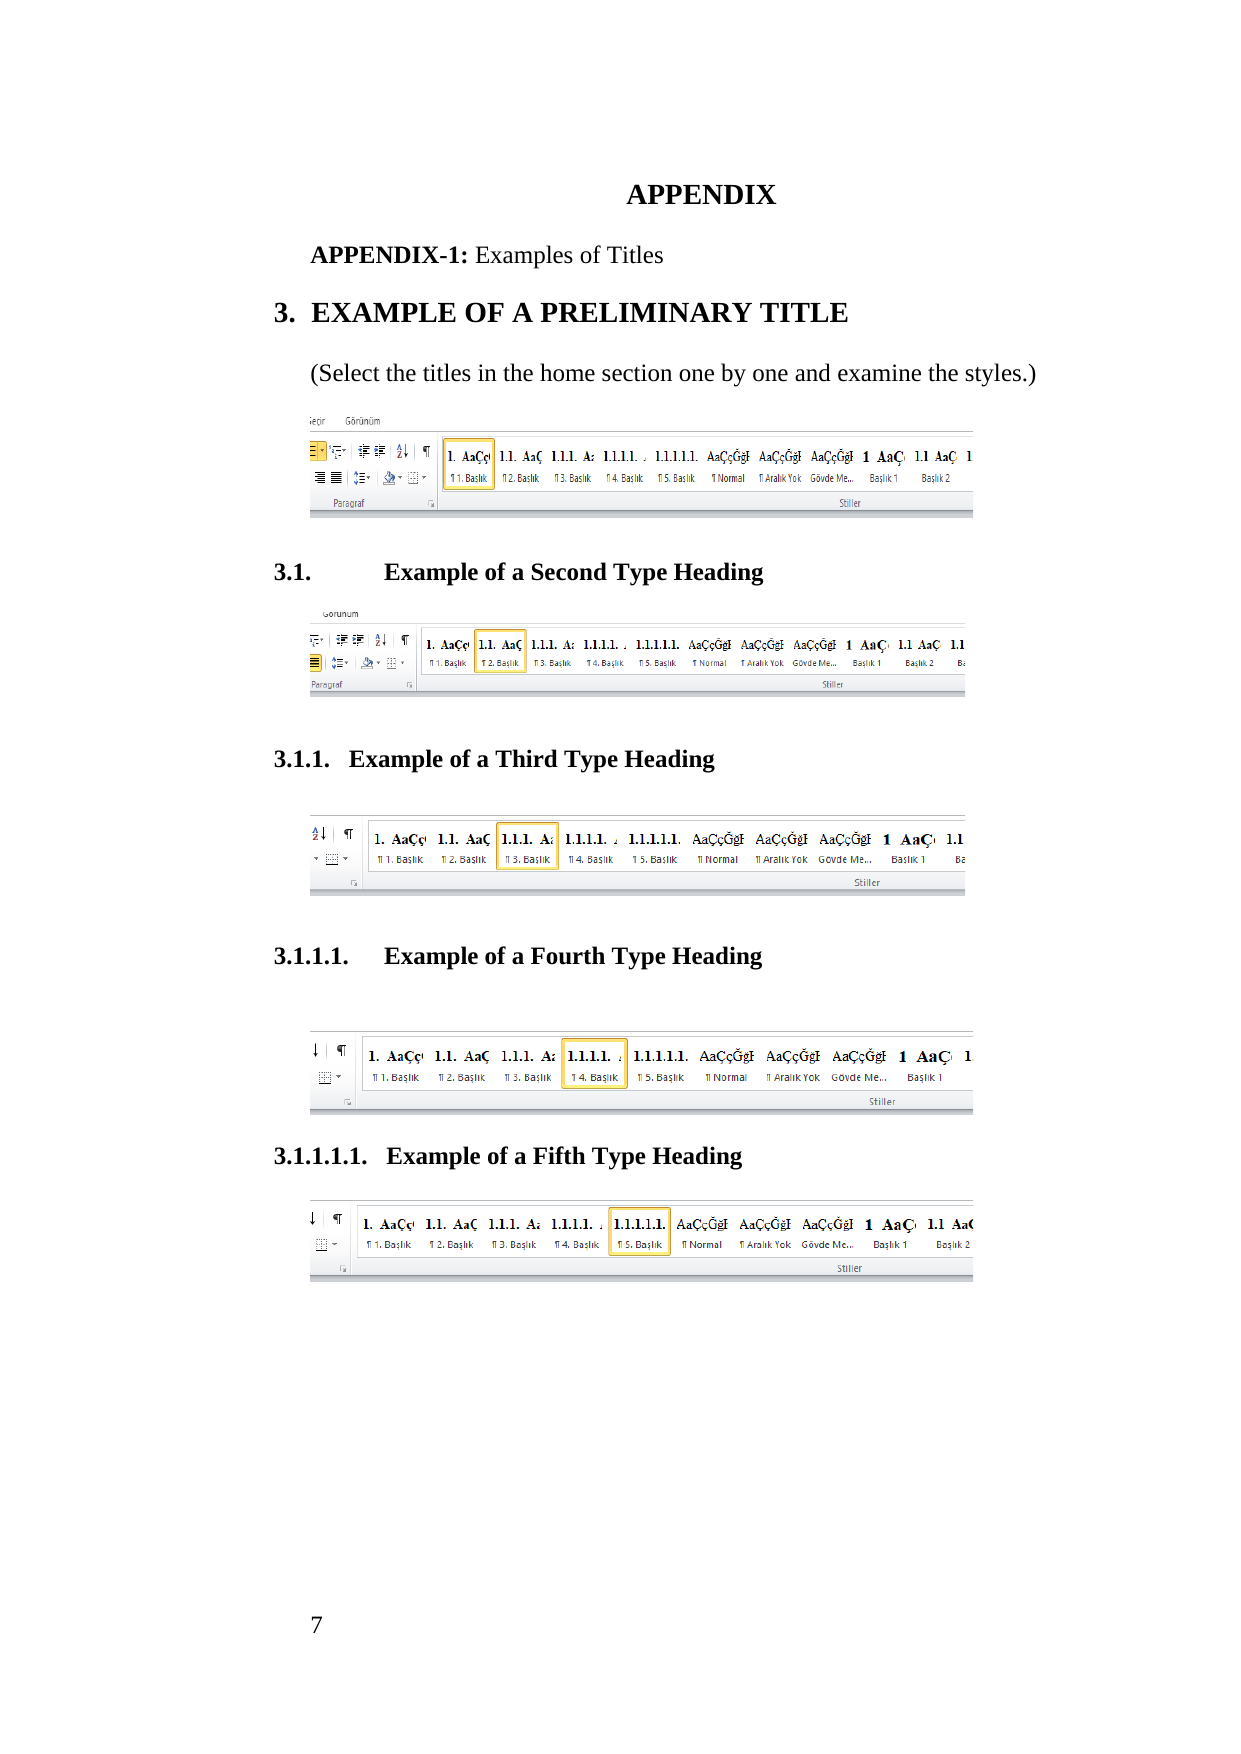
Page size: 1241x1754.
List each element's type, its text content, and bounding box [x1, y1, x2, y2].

picture [310, 1197, 974, 1287]
text APPENDIX-1: Examples of Titles [236, 240, 1092, 269]
picture [310, 799, 966, 902]
subtitle Example of a Fourth Type Heading [274, 941, 1092, 970]
text (Select the titles in the home section one by one and examine the styles.) [310, 358, 1092, 387]
subtitle Example of a Third Type Heading [274, 744, 1092, 773]
title APPENDIX [236, 177, 1092, 211]
subtitle Example of a Fifth Type Heading [274, 1141, 1092, 1170]
picture [310, 414, 974, 531]
subtitle Example of a Second Type Heading [274, 557, 1092, 586]
subtitle EXAMPLE OF A PRELIMINARY TITLE [274, 296, 1092, 329]
picture [310, 1023, 974, 1115]
picture [310, 612, 966, 718]
